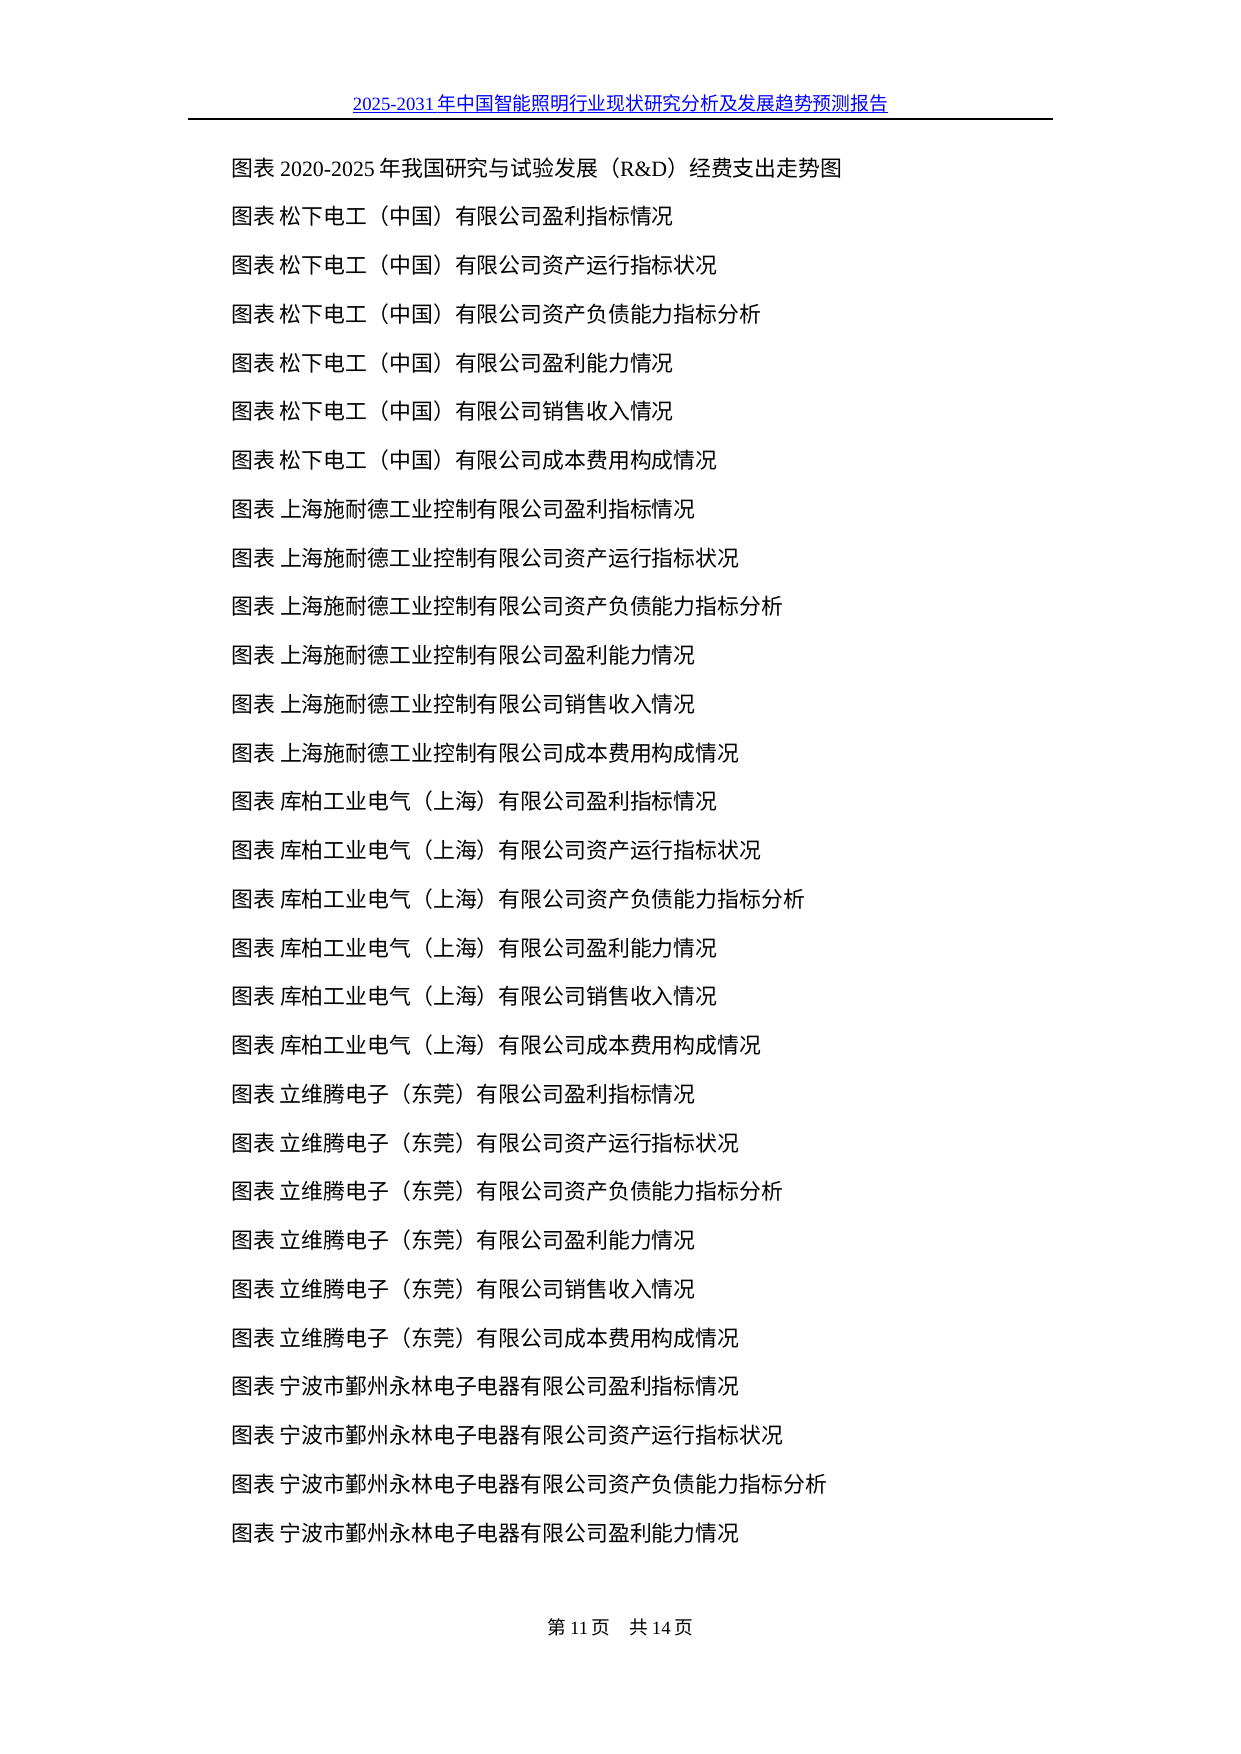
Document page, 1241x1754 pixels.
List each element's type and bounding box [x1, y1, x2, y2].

text [187, 150, 1053, 1548]
